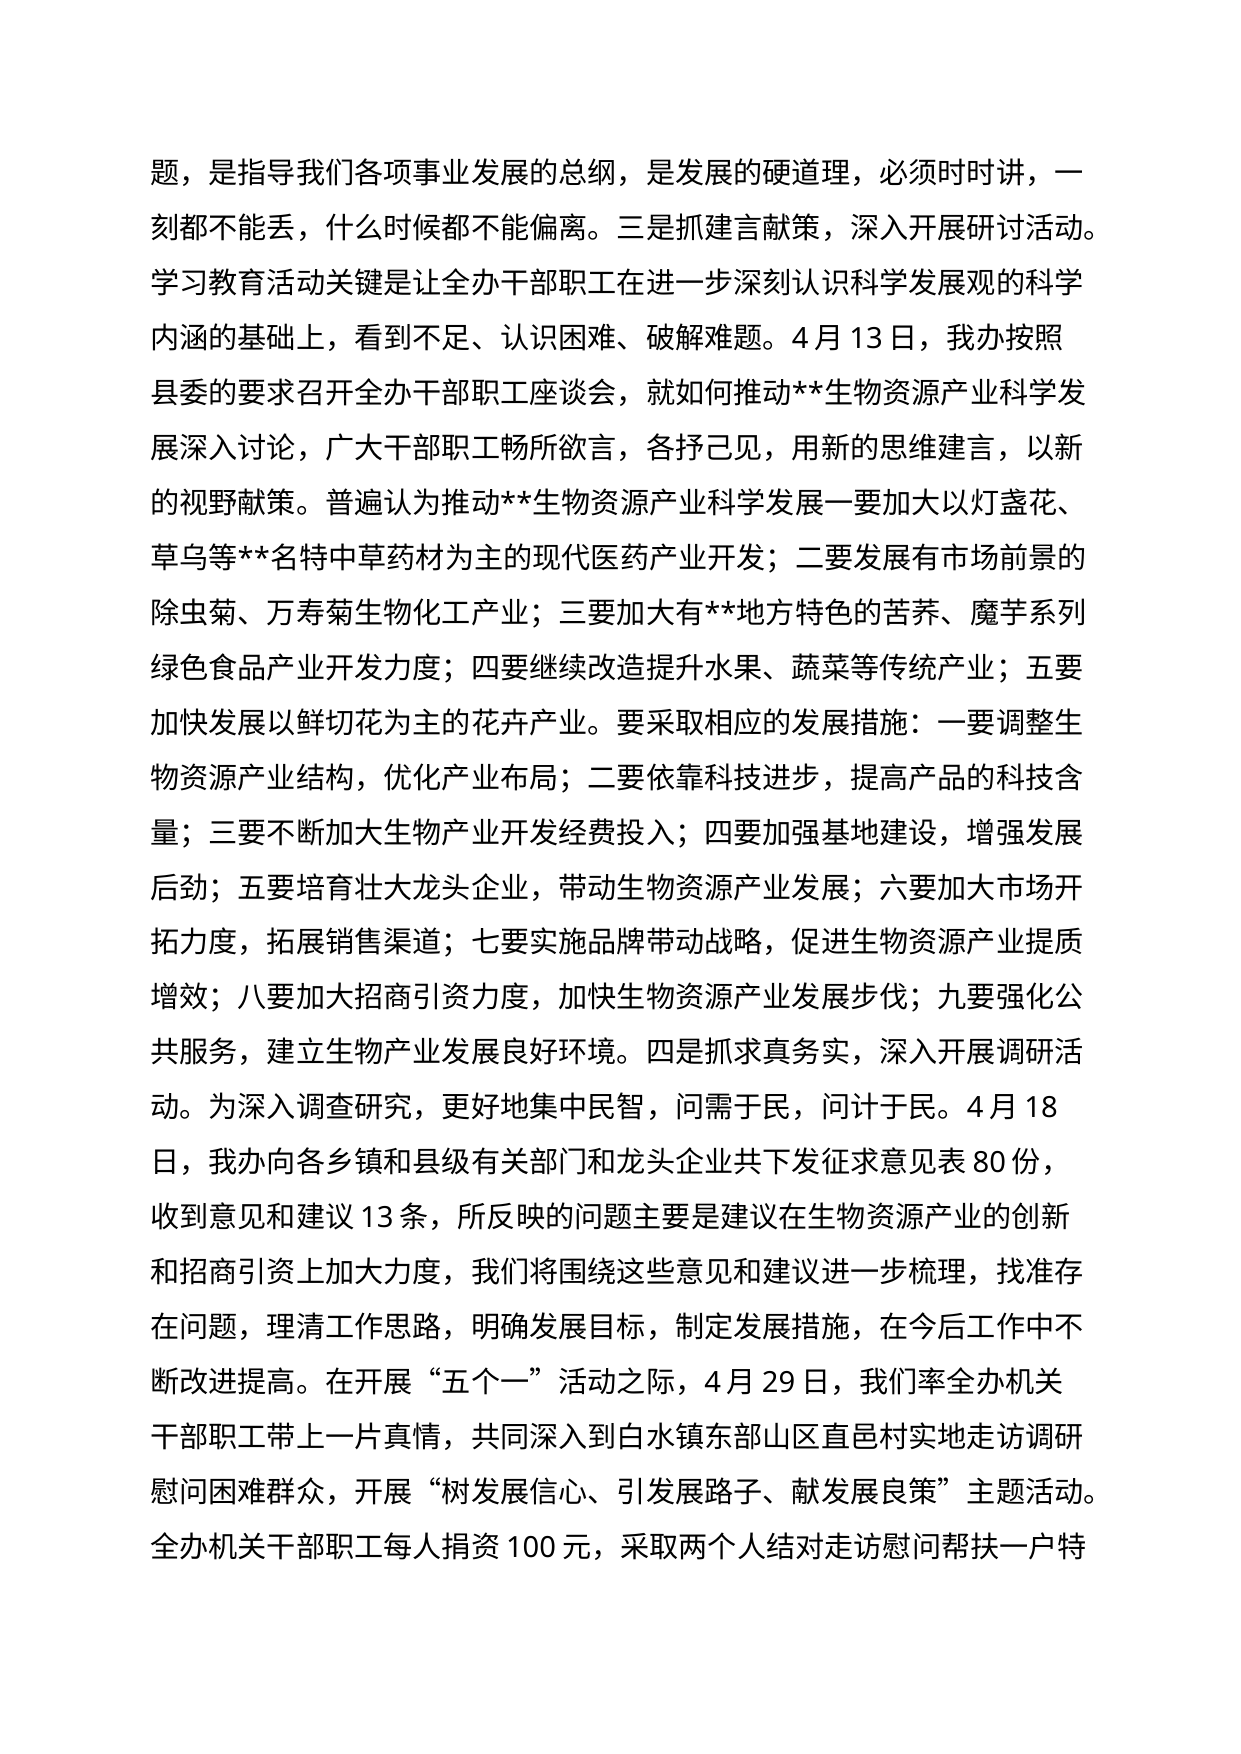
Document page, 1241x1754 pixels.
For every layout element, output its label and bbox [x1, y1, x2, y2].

text [150, 150, 1090, 1566]
